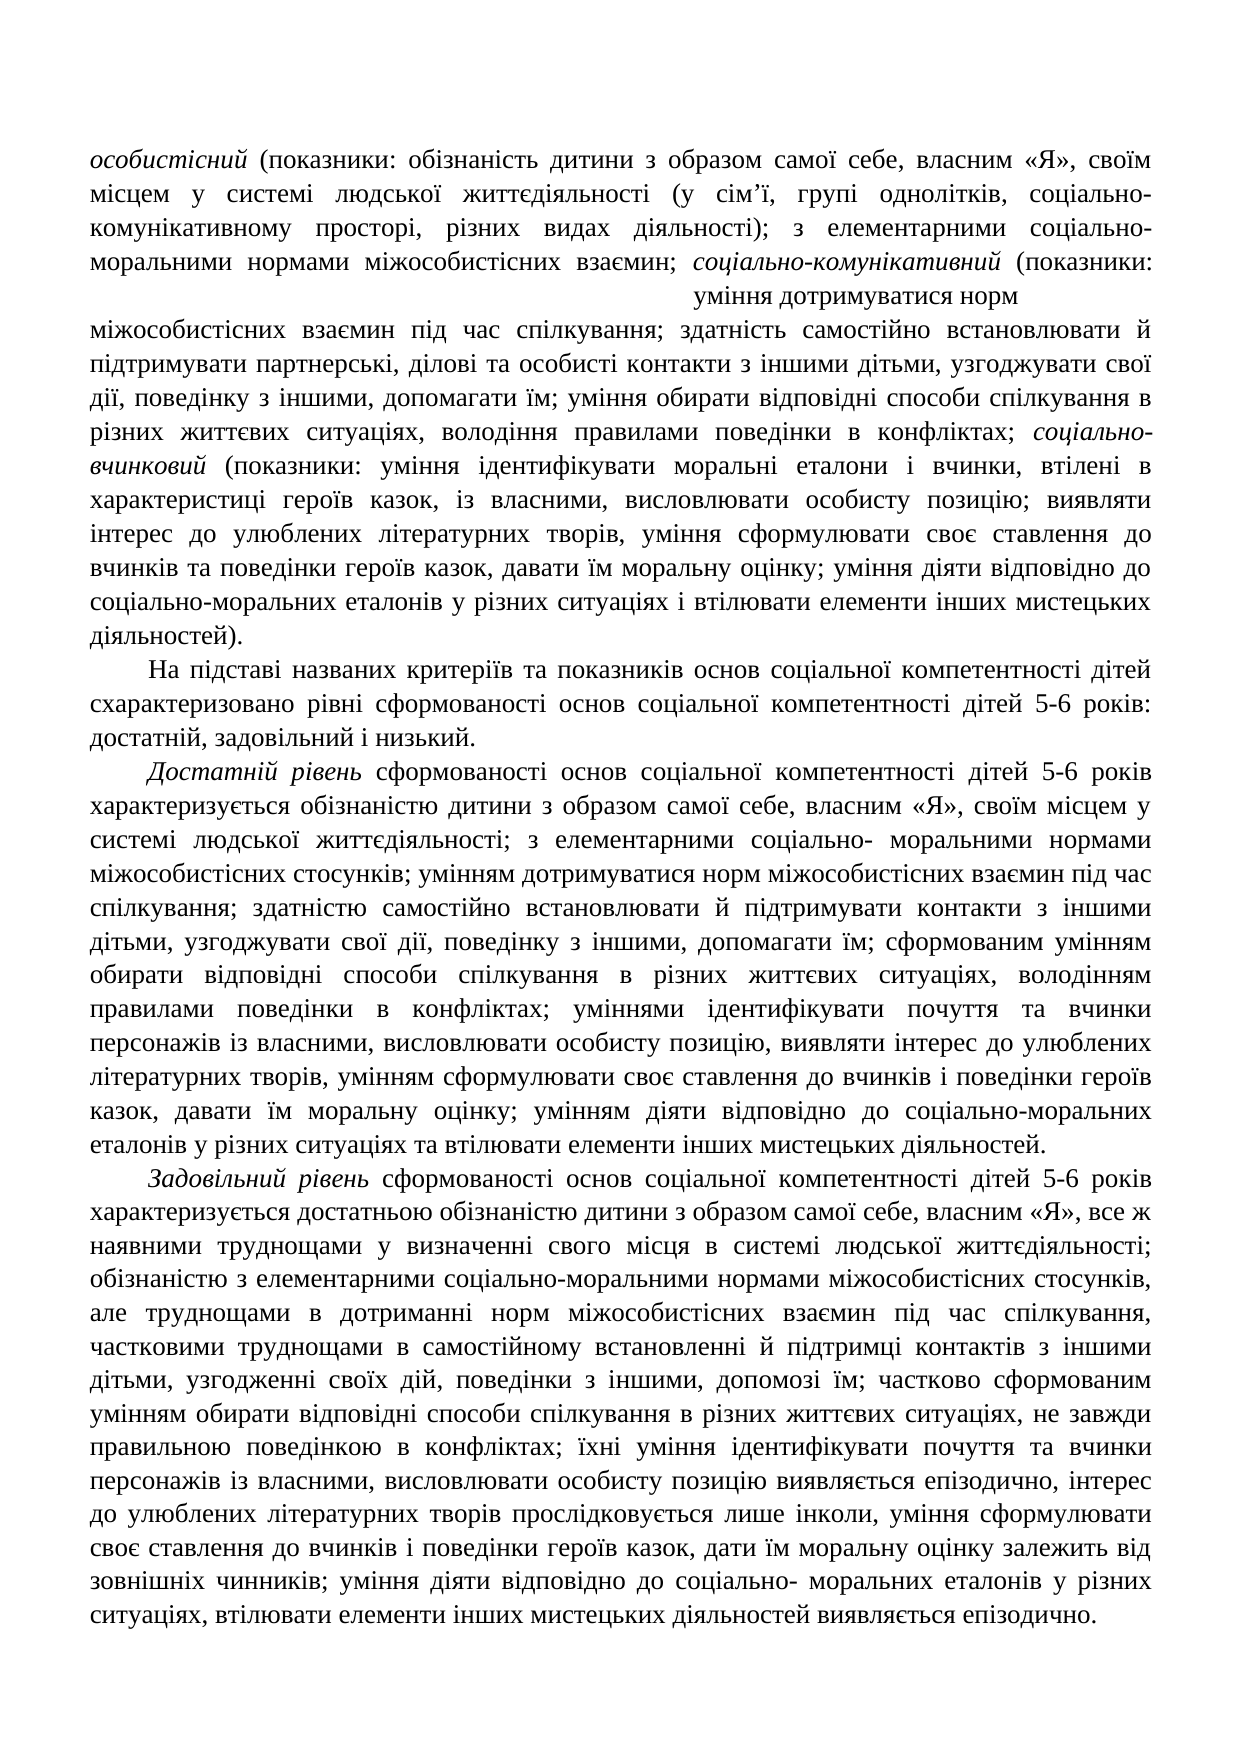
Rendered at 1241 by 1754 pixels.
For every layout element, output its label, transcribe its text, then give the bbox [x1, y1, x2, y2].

text На підставі названих критеріїв та показників основ соціальної компетентності дітей схарактеризовано рівні сформованості основ соціальної компетентності дітей 5-6 років: достатній, задовільний і низький. [89, 651, 1153, 753]
text Задовільний рівень сформованості основ соціальної компетентності дітей 5-6 років характеризується достатньою обізнаністю дитини з образом самої себе, власним «Я», все ж наявними труднощами у визначенні свого місця в системі людської життєдіяльності; обізнаністю з елементарними соціально-моральними нормами міжособистісних стосунків, але труднощами в дотриманні норм міжособистісних взаємин під час спілкування, частковими труднощами в самостійному встановленні й підтримці контактів з іншими дітьми, узгодженні своїх дій, поведінки з іншими, допомозі їм; частково сформованим умінням обирати відповідні способи спілкування в різних життєвих ситуаціях, не завжди правильною поведінкою в конфліктах; їхні уміння ідентифікувати почуття та вчинки персонажів із власними, висловлювати особисту позицію виявляється епізодично, інтерес до улюблених літературних творів прослідковується лише інколи, уміння сформулювати своє ставлення до вчинків і поведінки героїв казок, дати їм моральну оцінку залежить від зовнішніх чинників; уміння діяти відповідно до соціально- моральних еталонів у різних ситуаціях, втілювати елементи інших мистецьких діяльностей виявляється епізодично. [89, 1161, 1153, 1630]
text Достатній рівень сформованості основ соціальної компетентності дітей 5-6 років характеризується обізнаністю дитини з образом самої себе, власним «Я», своїм місцем у системі людської життєдіяльності; з елементарними соціально- моральними нормами міжособистісних стосунків; умінням дотримуватися норм міжособистісних взаємин під час спілкування; здатністю самостійно встановлювати й підтримувати контакти з іншими дітьми, узгоджувати свої дії, поведінку з іншими, допомагати їм; сформованим умінням обирати відповідні способи спілкування в різних життєвих ситуаціях, володінням правилами поведінки в конфліктах; уміннями ідентифікувати почуття та вчинки персонажів із власними, висловлювати особисту позицію, виявляти інтерес до улюблених літературних творів, умінням сформулювати своє ставлення до вчинків і поведінки героїв казок, давати їм моральну оцінку; умінням діяти відповідно до соціально-моральних еталонів у різних ситуаціях та втілювати елементи інших мистецьких діяльностей. [89, 753, 1153, 1161]
text міжособистісних взаємин під час спілкування; здатність самостійно встановлювати й підтримувати партнерські, ділові та особисті контакти з іншими дітьми, узгоджувати свої дії, поведінку з іншими, допомагати їм; уміння обирати відповідні способи спілкування в різних життєвих ситуаціях, володіння правилами поведінки в конфліктах; соціально-вчинковий (показники: уміння ідентифікувати моральні еталони і вчинки, втілені в характеристиці героїв казок, із власними, висловлювати особисту позицію; виявляти інтерес до улюблених літературних творів, уміння сформулювати своє ставлення до вчинків та поведінки героїв казок, давати їм моральну оцінку; уміння діяти відповідно до соціально-моральних еталонів у різних ситуаціях і втілювати елементи інших мистецьких діяльностей). [89, 312, 1153, 651]
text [89, 142, 1153, 312]
